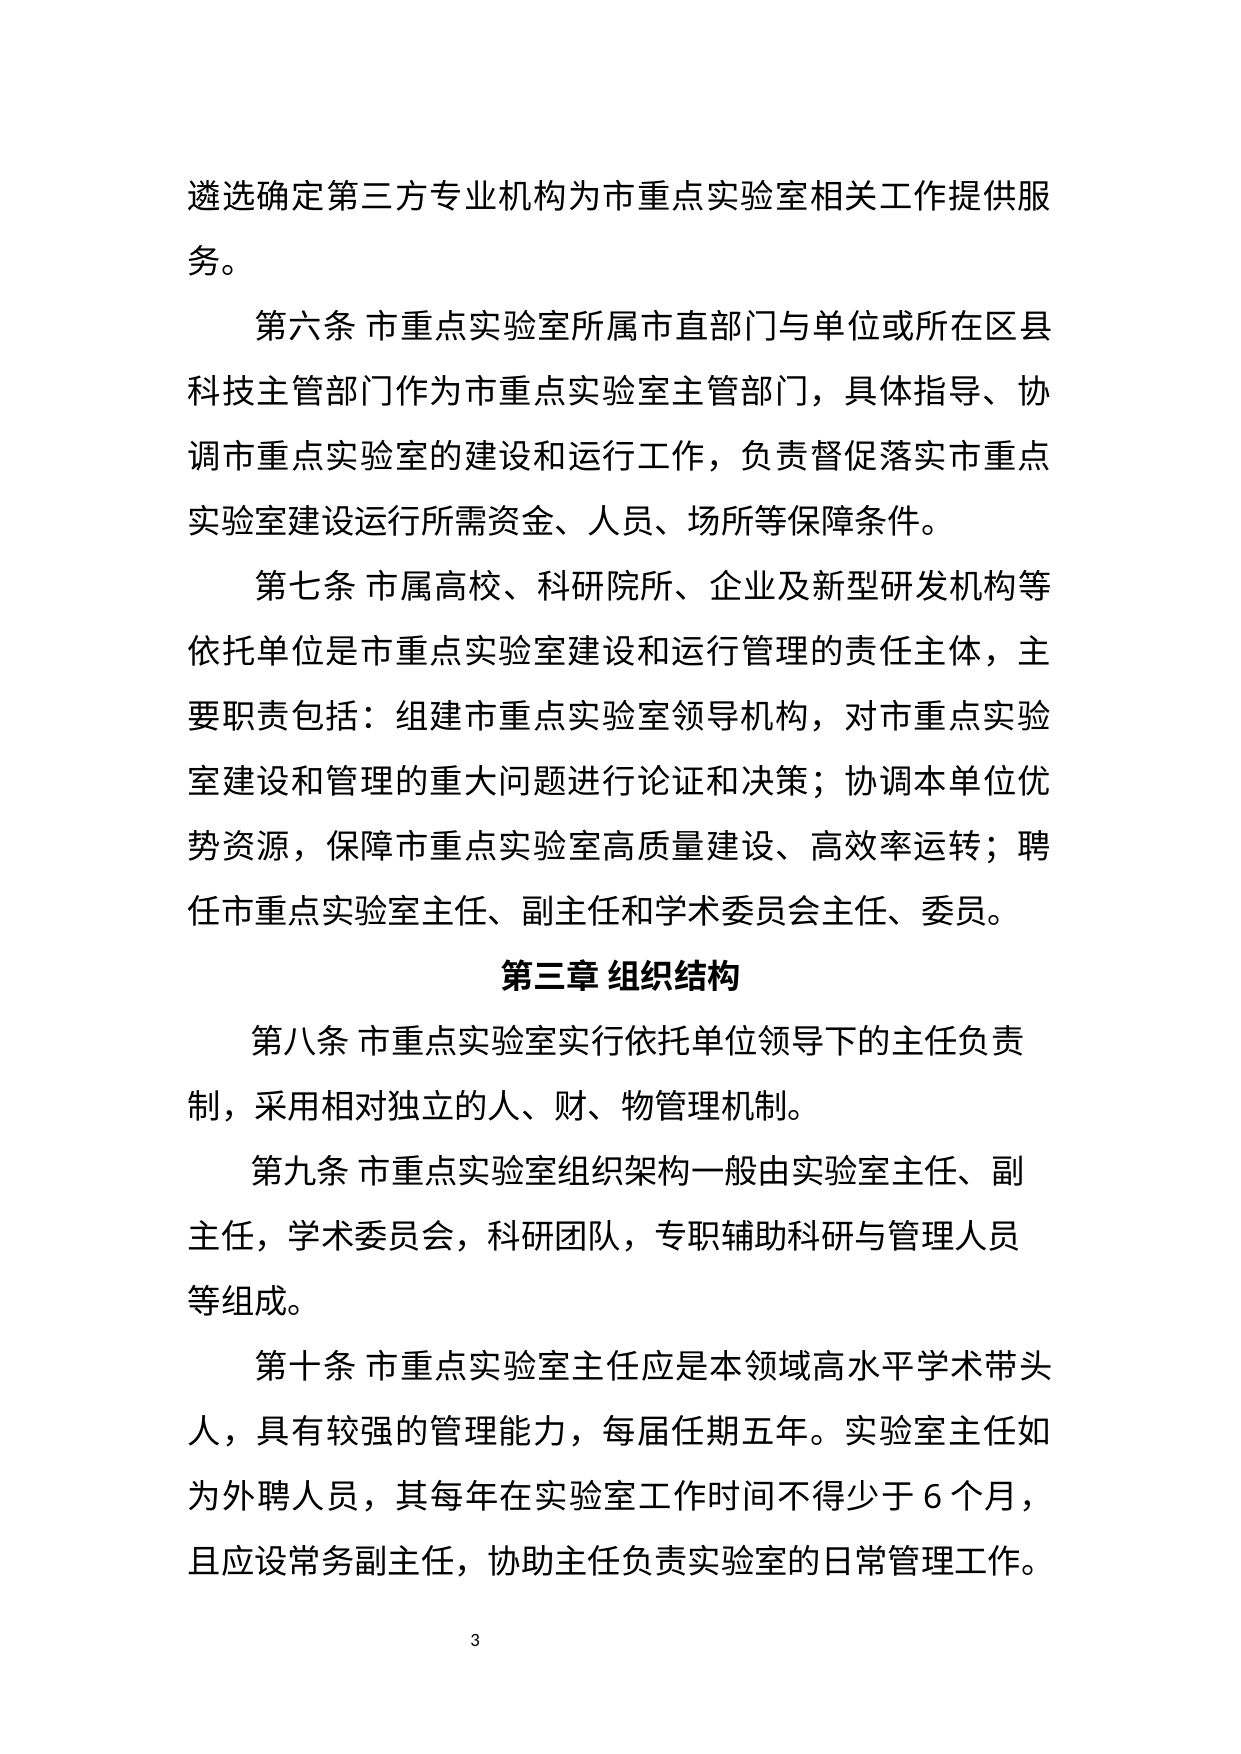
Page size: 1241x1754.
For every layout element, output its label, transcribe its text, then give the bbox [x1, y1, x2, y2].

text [187, 162, 1053, 292]
text 第十条 市重点实验室主任应是本领域高水平学术带头人，具有较强的管理能力，每届任期五年。实验室主任如为外聘人员，其每年在实验室工作时间不得少于6个月，且应设常务副主任，协助主任负责实验室的日常管理工作。 [187, 1332, 1053, 1592]
text 第六条 市重点实验室所属市直部门与单位或所在区县科技主管部门作为市重点实验室主管部门，具体指导、协调市重点实验室的建设和运行工作，负责督促落实市重点实验室建设运行所需资金、人员、场所等保障条件。 [187, 292, 1053, 552]
text 第八条 市重点实验室实行依托单位领导下的主任负责制，采用相对独立的人、财、物管理机制。 [187, 1007, 1053, 1137]
text 第九条 市重点实验室组织架构一般由实验室主任、副主任，学术委员会，科研团队，专职辅助科研与管理人员等组成。 [187, 1137, 1053, 1332]
text 第三章 组织结构 [187, 942, 1053, 1007]
text 第七条 市属高校、科研院所、企业及新型研发机构等依托单位是市重点实验室建设和运行管理的责任主体，主要职责包括：组建市重点实验室领导机构，对市重点实验室建设和管理的重大问题进行论证和决策；协调本单位优势资源，保障市重点实验室高质量建设、高效率运转；聘任市重点实验室主任、副主任和学术委员会主任、委员。 [187, 552, 1053, 942]
